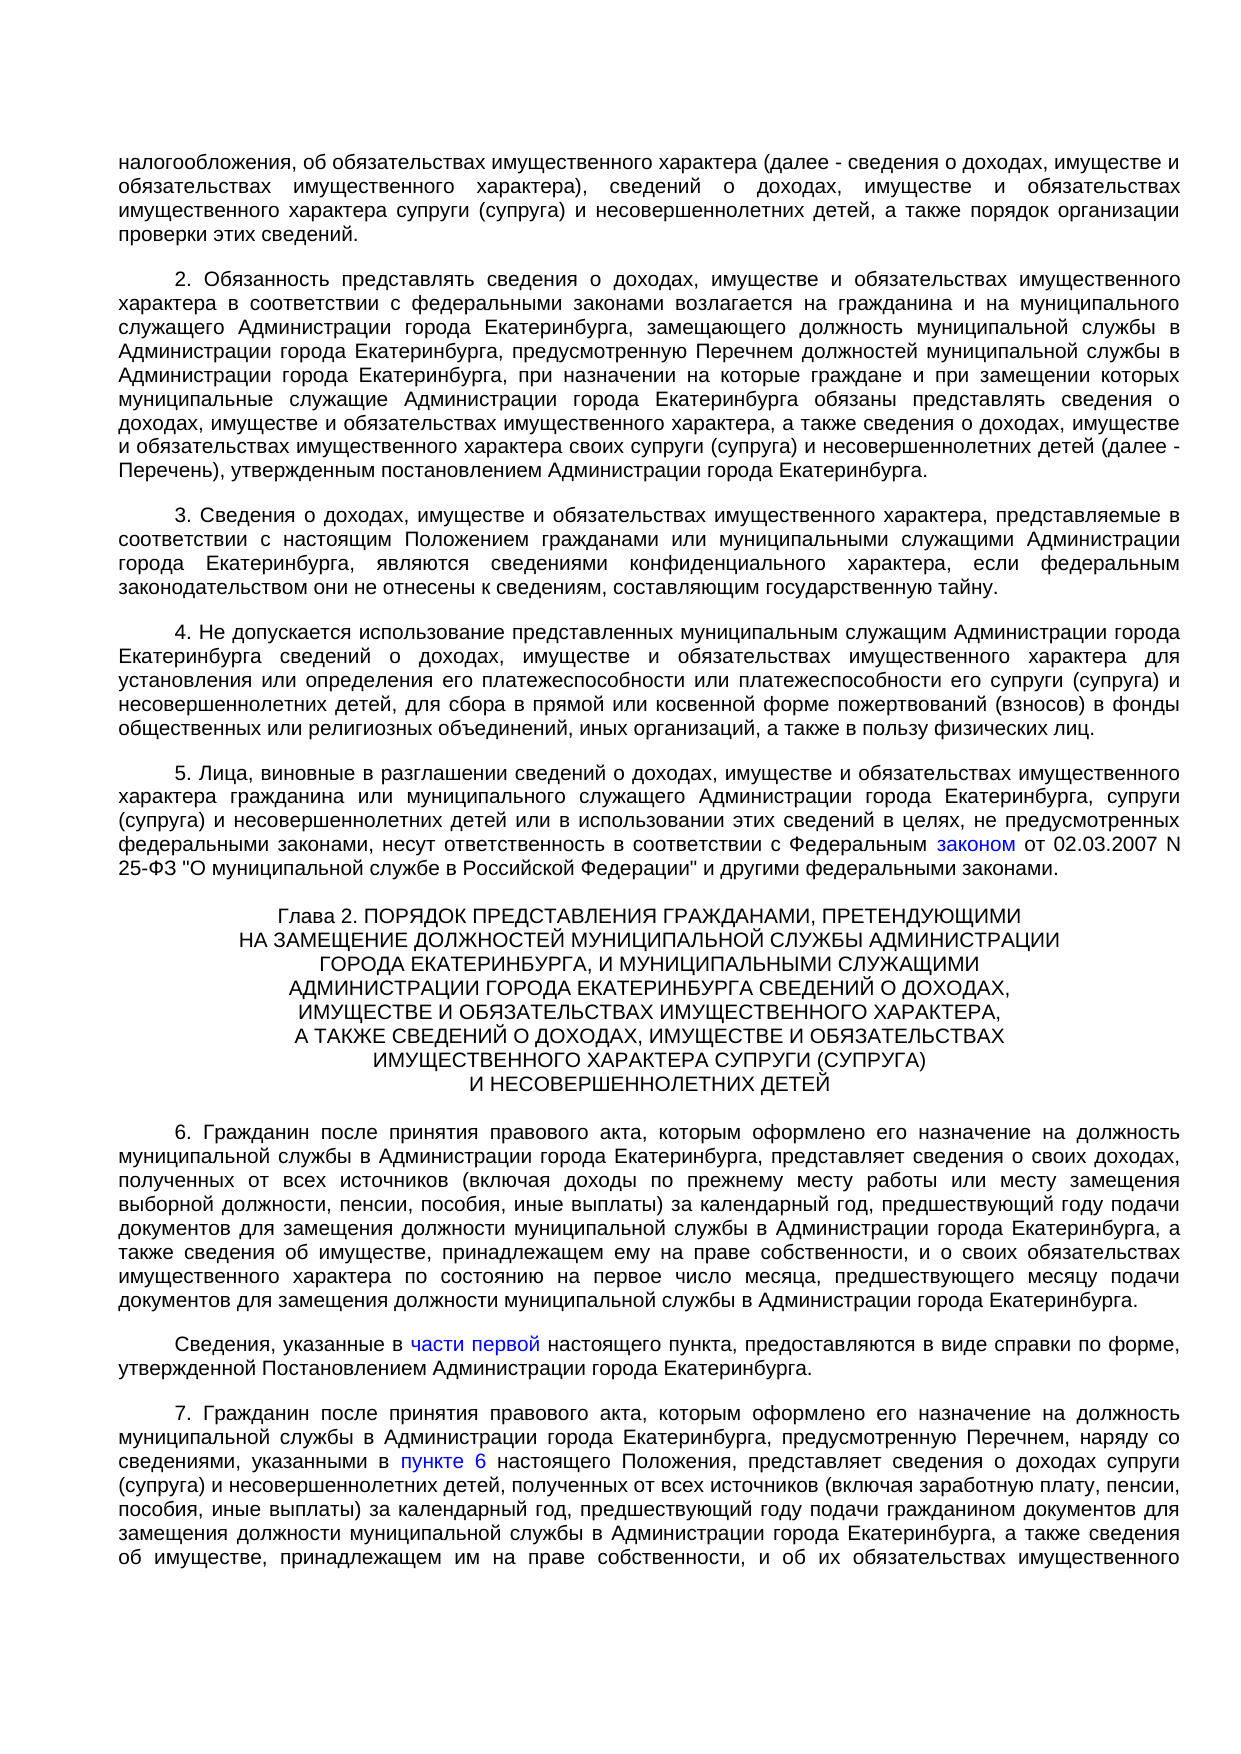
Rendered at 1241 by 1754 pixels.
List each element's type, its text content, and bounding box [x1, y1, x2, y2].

text И НЕСОВЕРШЕННОЛЕТНИХ ДЕТЕЙ [118, 1072, 1181, 1096]
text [118, 150, 1181, 246]
text ИМУЩЕСТВЕННОГО ХАРАКТЕРА СУПРУГИ (СУПРУГА) [118, 1048, 1181, 1072]
text НА ЗАМЕЩЕНИЕ ДОЛЖНОСТЕЙ МУНИЦИПАЛЬНОЙ СЛУЖБЫ АДМИНИСТРАЦИИ [118, 928, 1181, 952]
text ИМУЩЕСТВЕ И ОБЯЗАТЕЛЬСТВАХ ИМУЩЕСТВЕННОГО ХАРАКТЕРА, [118, 1000, 1181, 1024]
text 2. Обязанность представлять сведения о доходах, имуществе и обязательствах имущественного характера в соответствии с федеральными законами возлагается на гражданина и на муниципального служащего Администрации города Екатеринбурга, замещающего должность муниципальной службы в Администрации города Екатеринбурга, предусмотренную Перечнем должностей муниципальной службы в Администрации города Екатеринбурга, при назначении на которые граждане и при замещении которых муниципальные служащие Администрации города Екатеринбурга обязаны представлять сведения о доходах, имуществе и обязательствах имущественного характера, а также сведения о доходах, имуществе и обязательствах имущественного характера своих супруги (супруга) и несовершеннолетних детей (далее - Перечень), утвержденным постановлением Администрации города Екатеринбурга. [118, 267, 1181, 482]
text АДМИНИСТРАЦИИ ГОРОДА ЕКАТЕРИНБУРГА СВЕДЕНИЙ О ДОХОДАХ, [118, 976, 1181, 1000]
text 4. Не допускается использование представленных муниципальным служащим Администрации города Екатеринбурга сведений о доходах, имуществе и обязательствах имущественного характера для установления или определения его платежеспособности или платежеспособности его супруги (супруга) и несовершеннолетних детей, для сбора в прямой или косвенной форме пожертвований (взносов) в фонды общественных или религиозных объединений, иных организаций, а также в пользу физических лиц. [118, 620, 1181, 739]
text А ТАКЖЕ СВЕДЕНИЙ О ДОХОДАХ, ИМУЩЕСТВЕ И ОБЯЗАТЕЛЬСТВАХ [118, 1024, 1181, 1048]
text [118, 1401, 1181, 1569]
text ГОРОДА ЕКАТЕРИНБУРГА, И МУНИЦИПАЛЬНЫМИ СЛУЖАЩИМИ [118, 952, 1181, 976]
text 3. Сведения о доходах, имуществе и обязательствах имущественного характера, представляемые в соответствии с настоящим Положением гражданами или муниципальными служащими Администрации города Екатеринбурга, являются сведениями конфиденциального характера, если федеральным законодательством они не отнесены к сведениям, составляющим государственную тайну. [118, 503, 1181, 599]
text Глава 2. ПОРЯДОК ПРЕДСТАВЛЕНИЯ ГРАЖДАНАМИ, ПРЕТЕНДУЮЩИМИ [118, 904, 1181, 928]
text 6. Гражданин после принятия правового акта, которым оформлено его назначение на должность муниципальной службы в Администрации города Екатеринбурга, представляет сведения о своих доходах, полученных от всех источников (включая доходы по прежнему месту работы или месту замещения выборной должности, пенсии, пособия, иные выплаты) за календарный год, предшествующий году подачи документов для замещения должности муниципальной службы в Администрации города Екатеринбурга, а также сведения об имуществе, принадлежащем ему на праве собственности, и о своих обязательствах имущественного характера по состоянию на первое число месяца, предшествующего месяцу подачи документов для замещения должности муниципальной службы в Администрации города Екатеринбурга. [118, 1120, 1181, 1311]
text 5. Лица, виновные в разглашении сведений о доходах, имуществе и обязательствах имущественного характера гражданина или муниципального служащего Администрации города Екатеринбурга, супруги (супруга) и несовершеннолетних детей или в использовании этих сведений в целях, не предусмотренных федеральными законами, несут ответственность в соответствии с Федеральным законом от 02.03.2007 N 25-ФЗ "О муниципальной службе в Российской Федерации" и другими федеральными законами. [118, 760, 1181, 880]
text Сведения, указанные в части первой настоящего пункта, предоставляются в виде справки по форме, утвержденной Постановлением Администрации города Екатеринбурга. [118, 1332, 1181, 1380]
